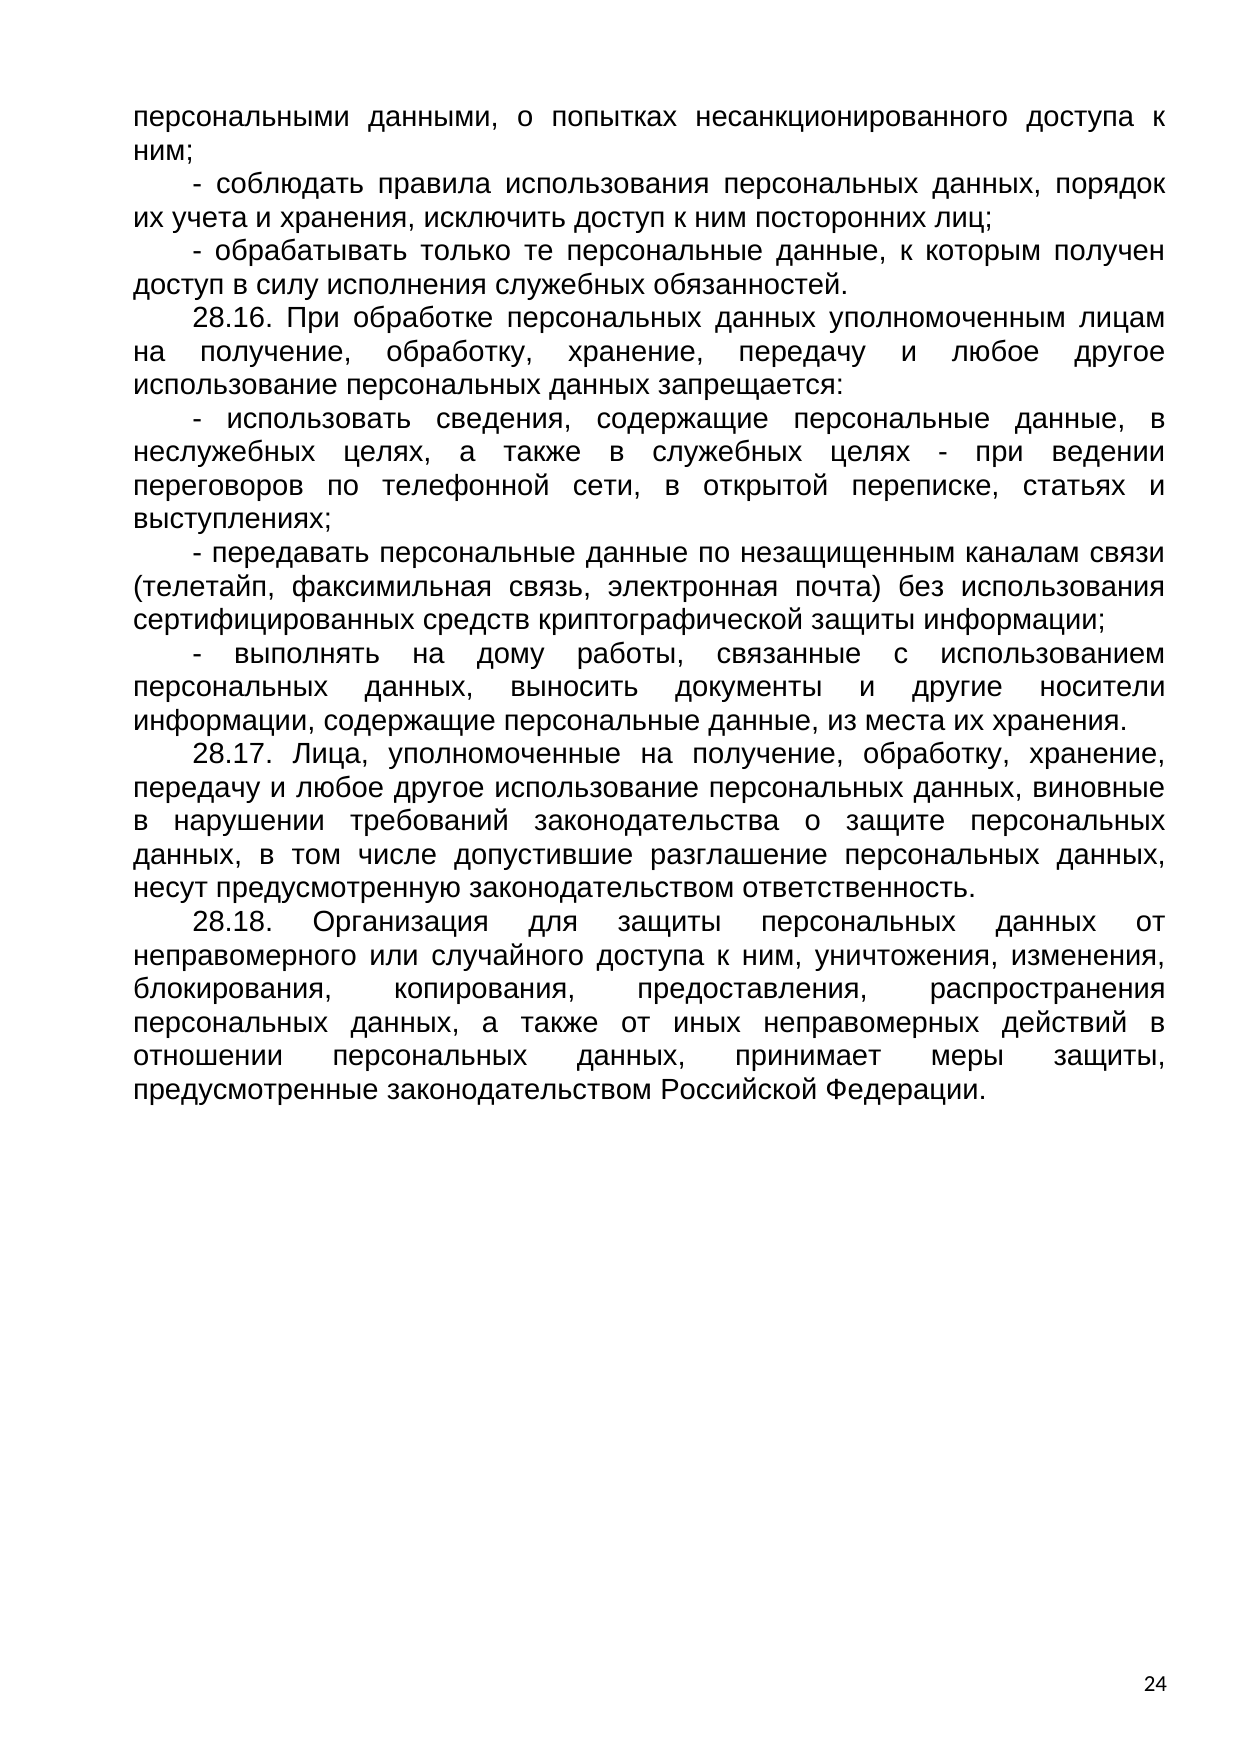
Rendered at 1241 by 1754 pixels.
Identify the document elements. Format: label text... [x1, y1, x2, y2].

text - обрабатывать только те персональные данные, к которым получен доступ в силу исполнения служебных обязанностей. [133, 233, 1167, 300]
text 28.16. При обработке персональных данных уполномоченным лицам на получение, обработку, хранение, передачу и любое другое использование персональных данных запрещается: [133, 300, 1167, 401]
text 28.18. Организация для защиты персональных данных от неправомерного или случайного доступа к ним, уничтожения, изменения, блокирования, копирования, предоставления, распространения персональных данных, а также от иных неправомерных действий в отношении персональных данных, принимает меры защиты, предусмотренные законодательством Российской Федерации. [133, 904, 1167, 1105]
text - передавать персональные данные по незащищенным каналам связи (телетайп, факсимильная связь, электронная почта) без использования сертифицированных средств криптографической защиты информации; [133, 535, 1167, 636]
text 28.17. Лица, уполномоченные на получение, обработку, хранение, передачу и любое другое использование персональных данных, виновные в нарушении требований законодательства о защите персональных данных, в том числе допустившие разглашение персональных данных, несут предусмотренную законодательством ответственность. [133, 736, 1167, 904]
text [133, 99, 1167, 166]
text - соблюдать правила использования персональных данных, порядок их учета и хранения, исключить доступ к ним посторонних лиц; [133, 166, 1167, 233]
text - выполнять на дому работы, связанные с использованием персональных данных, выносить документы и другие носители информации, содержащие персональные данные, из места их хранения. [133, 636, 1167, 736]
text - использовать сведения, содержащие персональные данные, в неслужебных целях, а также в служебных целях - при ведении переговоров по телефонной сети, в открытой переписке, статьях и выступлениях; [133, 401, 1167, 535]
